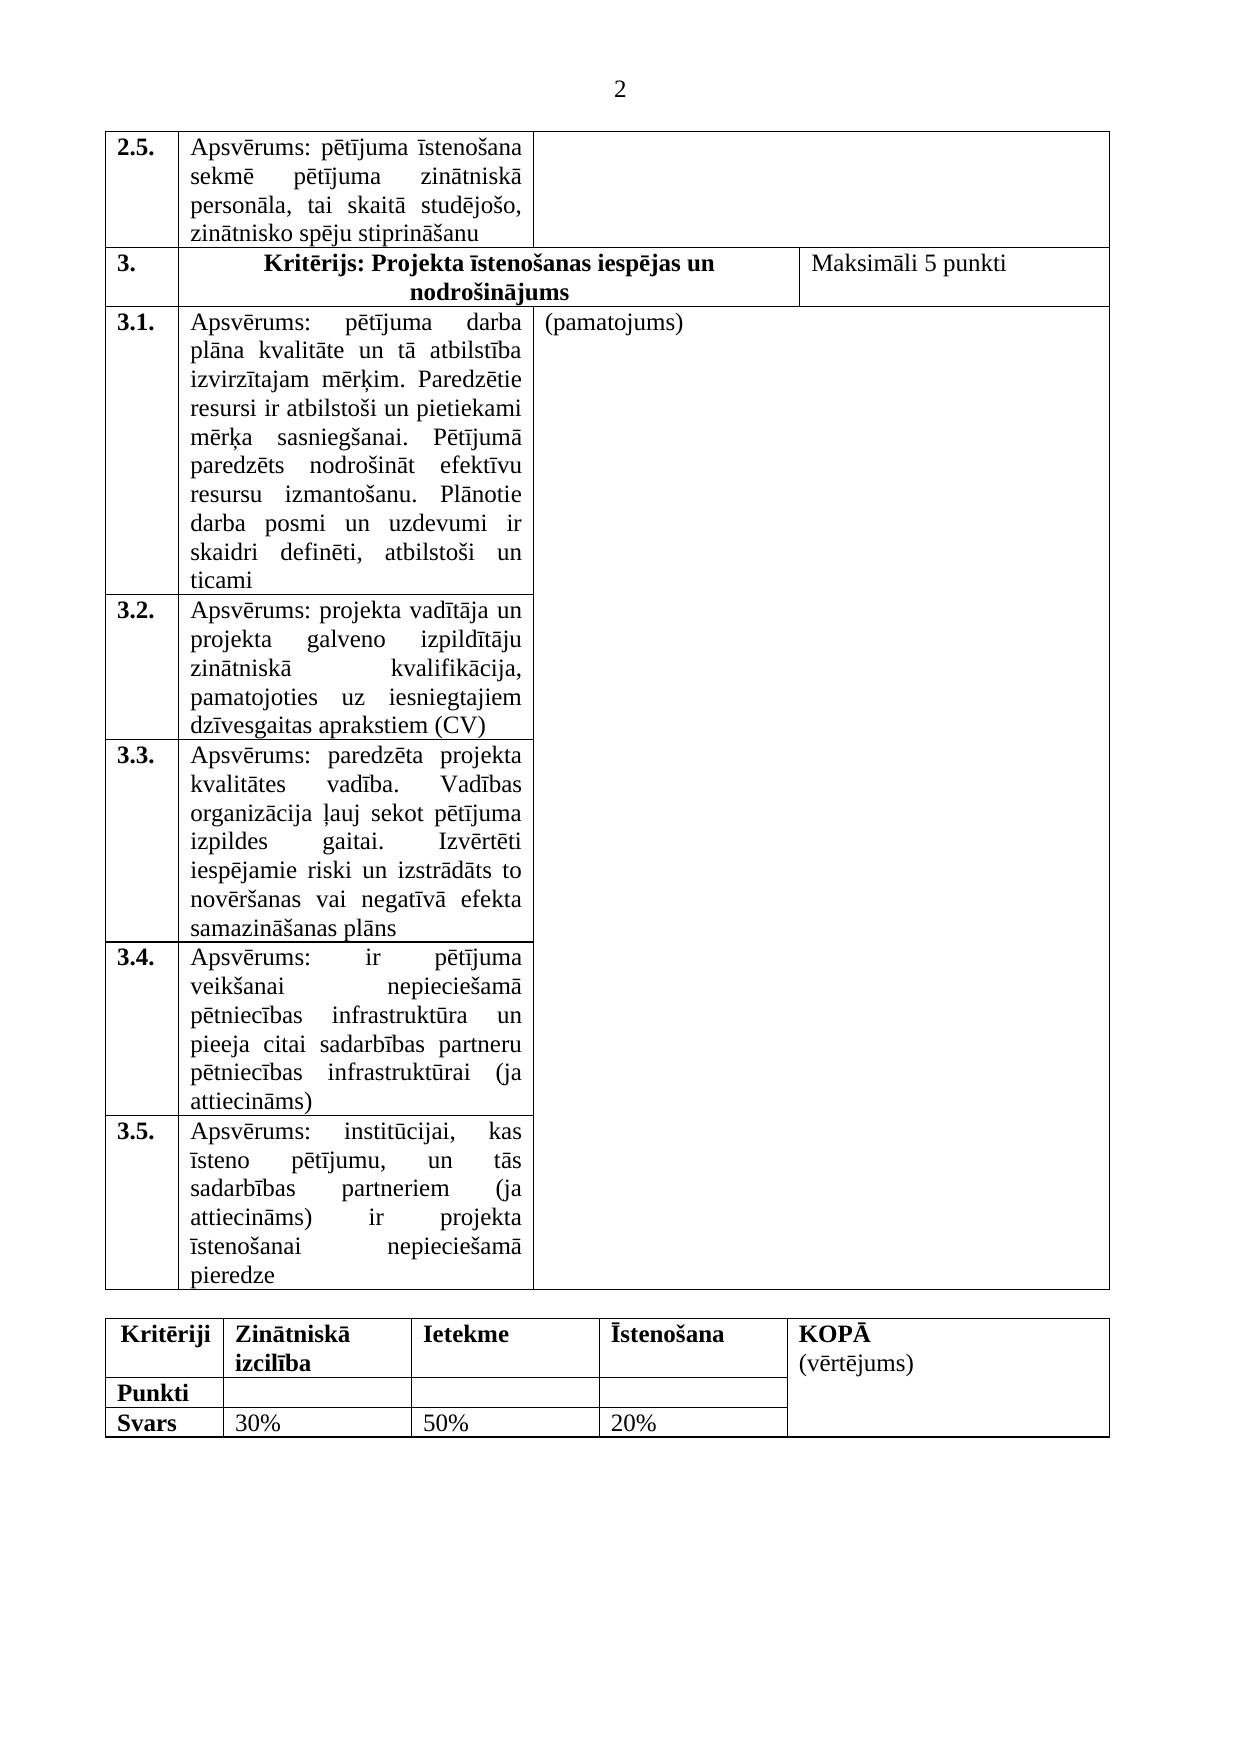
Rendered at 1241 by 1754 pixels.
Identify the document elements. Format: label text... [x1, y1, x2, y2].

table_header KOPĀ (vērtējums) [788, 1319, 1109, 1436]
table_cell (pamatojums) [534, 307, 1109, 1288]
table_cell 3.1. [106, 307, 178, 594]
table_cell Svars [106, 1408, 223, 1436]
table_cell Punkti [106, 1378, 223, 1407]
table_cell 3.2. [106, 595, 178, 739]
table_cell [600, 1378, 787, 1407]
table_cell Apsvērums: ir pētījuma veikšanai nepieciešamā pētniecības infrastruktūra un pieeja citai sadarbības partneru pētniecības infrastruktūrai (ja attiecināms) [179, 943, 533, 1115]
table_header Zinātniskā izcilība [224, 1319, 411, 1377]
table_cell Apsvērums: pētījuma darba plāna kvalitāte un tā atbilstība izvirzītajam mērķim. Paredzētie resursi ir atbilstoši un pietiekami mērķa sasniegšanai. Pētījumā paredzēts nodrošināt efektīvu resursu izmantošanu. Plānotie darba posmi un uzdevumi ir skaidri definēti, atbilstoši un ticami [179, 307, 533, 594]
table_cell 3.3. [106, 740, 178, 941]
table_cell 30% [224, 1408, 411, 1436]
table_cell 20% [600, 1408, 787, 1436]
table_header Īstenošana [600, 1319, 787, 1377]
table_cell Apsvērums: projekta vadītāja un projekta galveno izpildītāju zinātniskā kvalifikācija, pamatojoties uz iesniegtajiem dzīvesgaitas aprakstiem (CV) [179, 595, 533, 739]
table_cell Apsvērums: institūcijai, kas īsteno pētījumu, un tās sadarbības partneriem (ja attiecināms) ir projekta īstenošanai nepieciešamā pieredze [179, 1116, 533, 1288]
table_cell [224, 1378, 411, 1407]
table_header Ietekme [412, 1319, 599, 1377]
table_cell Apsvērums: pētījuma īstenošana sekmē pētījuma zinātniskā personāla, tai skaitā studējošo, zinātnisko spēju stiprināšanu [179, 132, 533, 247]
table_cell 50% [412, 1408, 599, 1436]
table_cell Maksimāli 5 punkti [800, 248, 1109, 306]
table_cell [412, 1378, 599, 1407]
table_cell 2.5. [106, 132, 178, 247]
table_header Kritēriji [106, 1319, 223, 1377]
table_cell 3. [106, 248, 178, 306]
table_cell Apsvērums: paredzēta projekta kvalitātes vadība. Vadības organizācija ļauj sekot pētījuma izpildes gaitai. Izvērtēti iespējamie riski un izstrādāts to novēršanas vai negatīvā efekta samazināšanas plāns [179, 740, 533, 941]
table_cell 3.5. [106, 1116, 178, 1288]
table_cell Kritērijs: Projekta īstenošanas iespējas un nodrošinājums [179, 248, 799, 306]
table_cell 3.4. [106, 943, 178, 1115]
